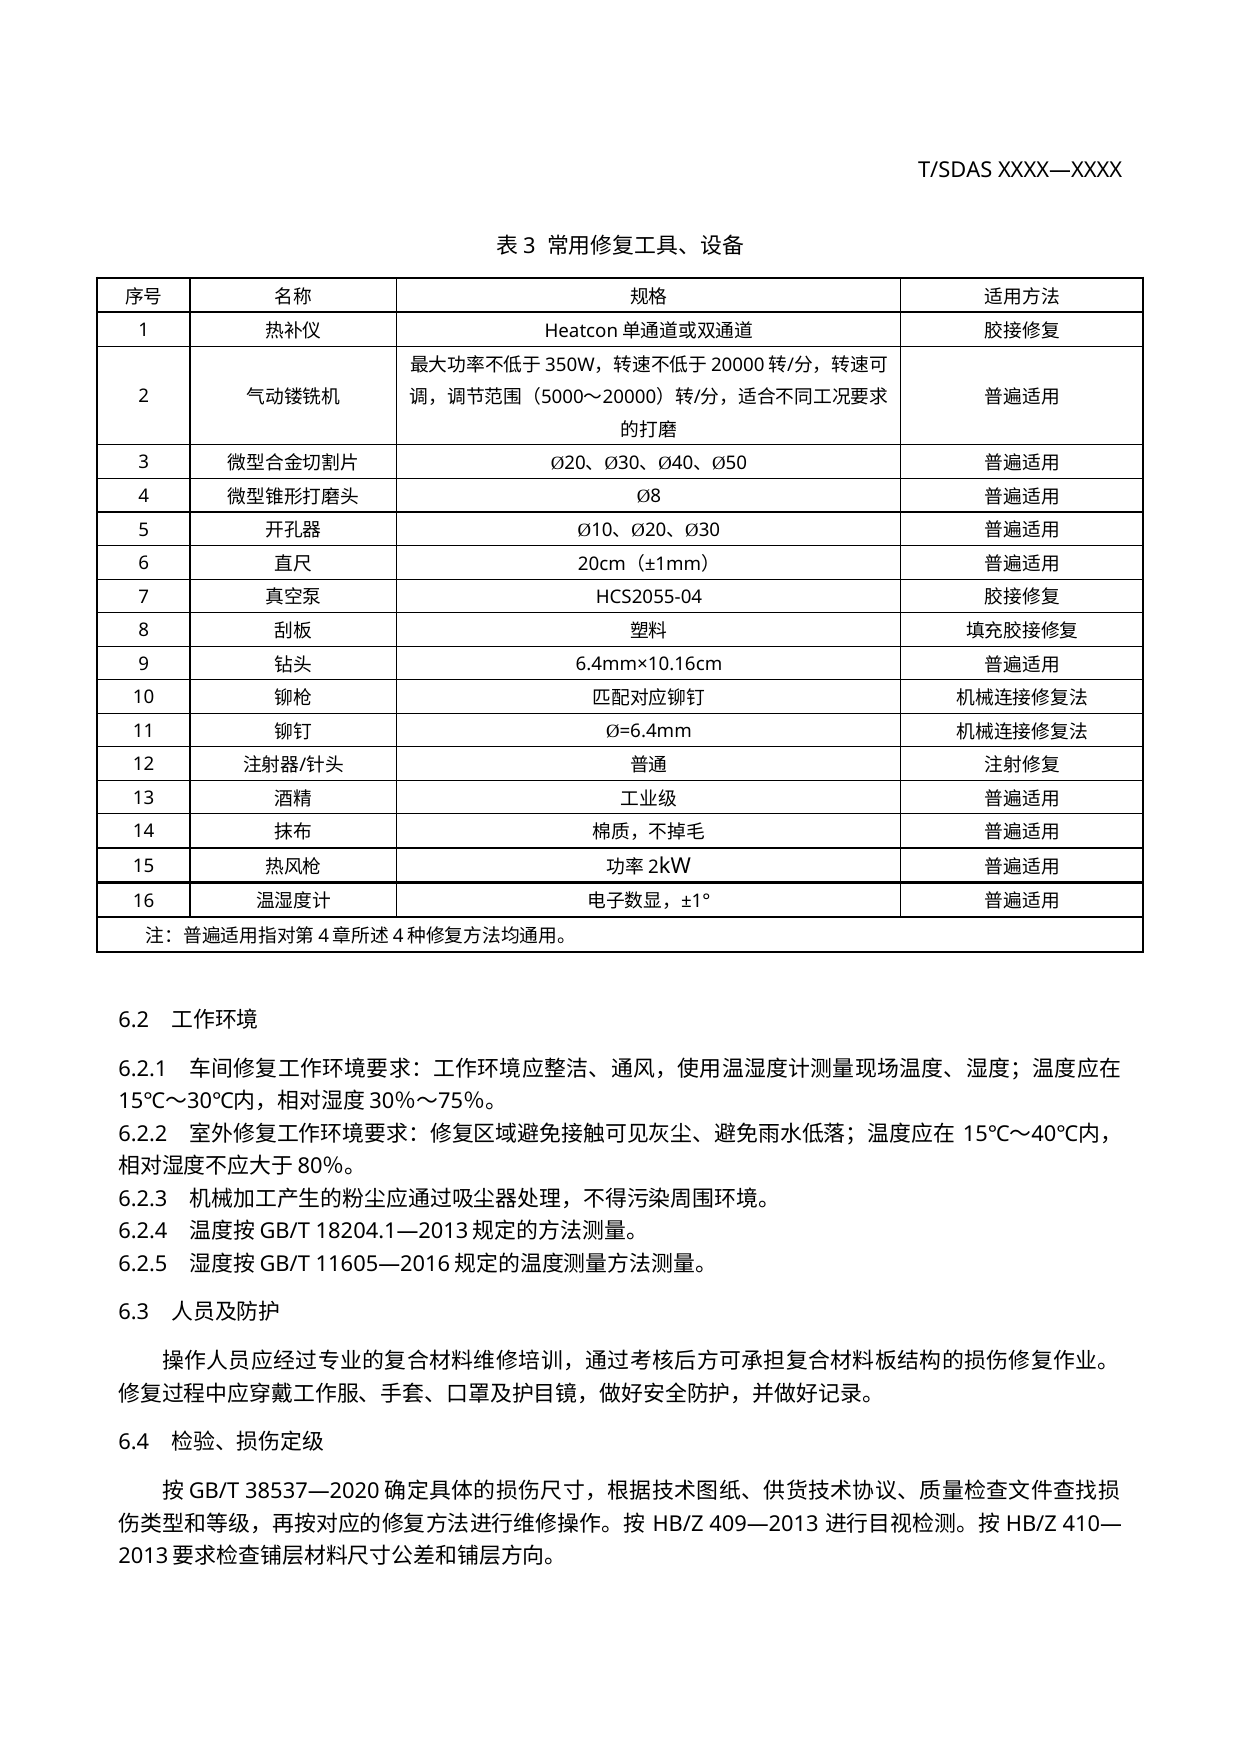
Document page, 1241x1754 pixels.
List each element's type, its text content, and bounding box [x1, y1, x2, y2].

table_cell 抹布 [191, 814, 396, 847]
table_cell 6.4mm×10.16cm [397, 647, 900, 679]
table_cell 5 [98, 513, 189, 545]
table_cell 8 [98, 613, 189, 646]
table_header 适用方法 [901, 279, 1142, 311]
table_cell 普遍适用 [901, 546, 1142, 578]
table_cell 机械连接修复法 [901, 680, 1142, 713]
table_cell 普遍适用 [901, 884, 1142, 916]
table_cell 热风枪 [191, 849, 396, 881]
table_cell 铆钉 [191, 714, 396, 746]
table_cell 普遍适用 [901, 781, 1142, 813]
table_cell 普遍适用 [901, 347, 1142, 444]
text 表3 常用修复工具、设备 [118, 228, 1122, 260]
text 工作环境 [118, 1001, 1122, 1034]
table_cell 2 [98, 347, 189, 444]
table_cell 普遍适用 [901, 814, 1142, 847]
table_cell 10 [98, 680, 189, 713]
table_cell 普遍适用 [901, 849, 1142, 881]
table_cell 12 [98, 747, 189, 780]
table_cell 6 [98, 546, 189, 578]
text 按GB/T 38537—2020确定具体的损伤尺寸，根据技术图纸、供货技术协议、质量检查文件查找损伤类型和等级，再按对应的修复方法进行维修操作。按HB/Z 409—2013 进行目视检测。按HB/Z 410—2013要求检查铺层材料尺寸公差和铺层方向。 [118, 1473, 1122, 1570]
table_cell Ø8 [397, 479, 900, 511]
text 机械加工产生的粉尘应通过吸尘器处理，不得污染周围环境。 [118, 1180, 1122, 1213]
table_cell 15 [98, 849, 189, 881]
table_cell 机械连接修复法 [901, 714, 1142, 746]
table_cell 3 [98, 445, 189, 478]
table_cell 普遍适用 [901, 445, 1142, 478]
table_cell HCS2055-04 [397, 580, 900, 612]
table_cell 胶接修复 [901, 313, 1142, 346]
text 车间修复工作环境要求：工作环境应整洁、通风，使用温湿度计测量现场温度、湿度；温度应在15℃～30℃内，相对湿度30％～75％。 [118, 1050, 1122, 1115]
table_cell 20cm（±1mm） [397, 546, 900, 578]
table_cell 注射器/针头 [191, 747, 396, 780]
table_cell 普通 [397, 747, 900, 780]
text 温度按GB/T 18204.1—2013规定的方法测量。 [118, 1213, 1122, 1245]
table_cell 微型合金切割片 [191, 445, 396, 478]
table_cell 酒精 [191, 781, 396, 813]
table_cell 16 [98, 884, 189, 916]
table_header 规格 [397, 279, 900, 311]
text 室外修复工作环境要求：修复区域避免接触可见灰尘、避免雨水低落；温度应在15℃～40℃内，相对湿度不应大于80％。 [118, 1115, 1122, 1180]
table_cell 气动镂铣机 [191, 347, 396, 444]
table_cell 刮板 [191, 613, 396, 646]
table_cell 注：普遍适用指对第4章所述4种修复方法均通用。 [98, 918, 1142, 951]
text 操作人员应经过专业的复合材料维修培训，通过考核后方可承担复合材料板结构的损伤修复作业。修复过程中应穿戴工作服、手套、口罩及护目镜，做好安全防护，并做好记录。 [118, 1343, 1122, 1408]
table_cell 温湿度计 [191, 884, 396, 916]
table_cell 9 [98, 647, 189, 679]
table_cell 热补仪 [191, 313, 396, 346]
table_cell 真空泵 [191, 580, 396, 612]
table_cell 1 [98, 313, 189, 346]
table_cell 普遍适用 [901, 513, 1142, 545]
table_cell 注射修复 [901, 747, 1142, 780]
text 人员及防护 [118, 1294, 1122, 1326]
table_cell 7 [98, 580, 189, 612]
table_cell Heatcon单通道或双通道 [397, 313, 900, 346]
table_cell 直尺 [191, 546, 396, 578]
table_cell Ø20、Ø30、Ø40、Ø50 [397, 445, 900, 478]
table_cell 最大功率不低于350W，转速不低于20000转/分，转速可调，调节范围（5000～20000）转/分，适合不同工况要求的打磨 [397, 347, 900, 444]
table_cell 4 [98, 479, 189, 511]
table_cell 塑料 [397, 613, 900, 646]
table_cell 普遍适用 [901, 647, 1142, 679]
table_cell 13 [98, 781, 189, 813]
table_cell 填充胶接修复 [901, 613, 1142, 646]
text 湿度按GB/T 11605—2016规定的温度测量方法测量。 [118, 1245, 1122, 1278]
table_cell 普遍适用 [901, 479, 1142, 511]
table_header 序号 [98, 279, 189, 311]
table_cell 棉质，不掉毛 [397, 814, 900, 847]
table_cell 电子数显，±1° [397, 884, 900, 916]
table_cell 14 [98, 814, 189, 847]
table_cell 工业级 [397, 781, 900, 813]
table_cell 功率2kW [397, 849, 900, 881]
table_cell 微型锥形打磨头 [191, 479, 396, 511]
table_cell 铆枪 [191, 680, 396, 713]
table_cell Ø=6.4mm [397, 714, 900, 746]
table_cell Ø10、Ø20、Ø30 [397, 513, 900, 545]
table_cell 匹配对应铆钉 [397, 680, 900, 713]
table_cell 开孔器 [191, 513, 396, 545]
table_cell 11 [98, 714, 189, 746]
table_cell 胶接修复 [901, 580, 1142, 612]
text 检验、损伤定级 [118, 1424, 1122, 1456]
table_cell 钻头 [191, 647, 396, 679]
table_header 名称 [191, 279, 396, 311]
